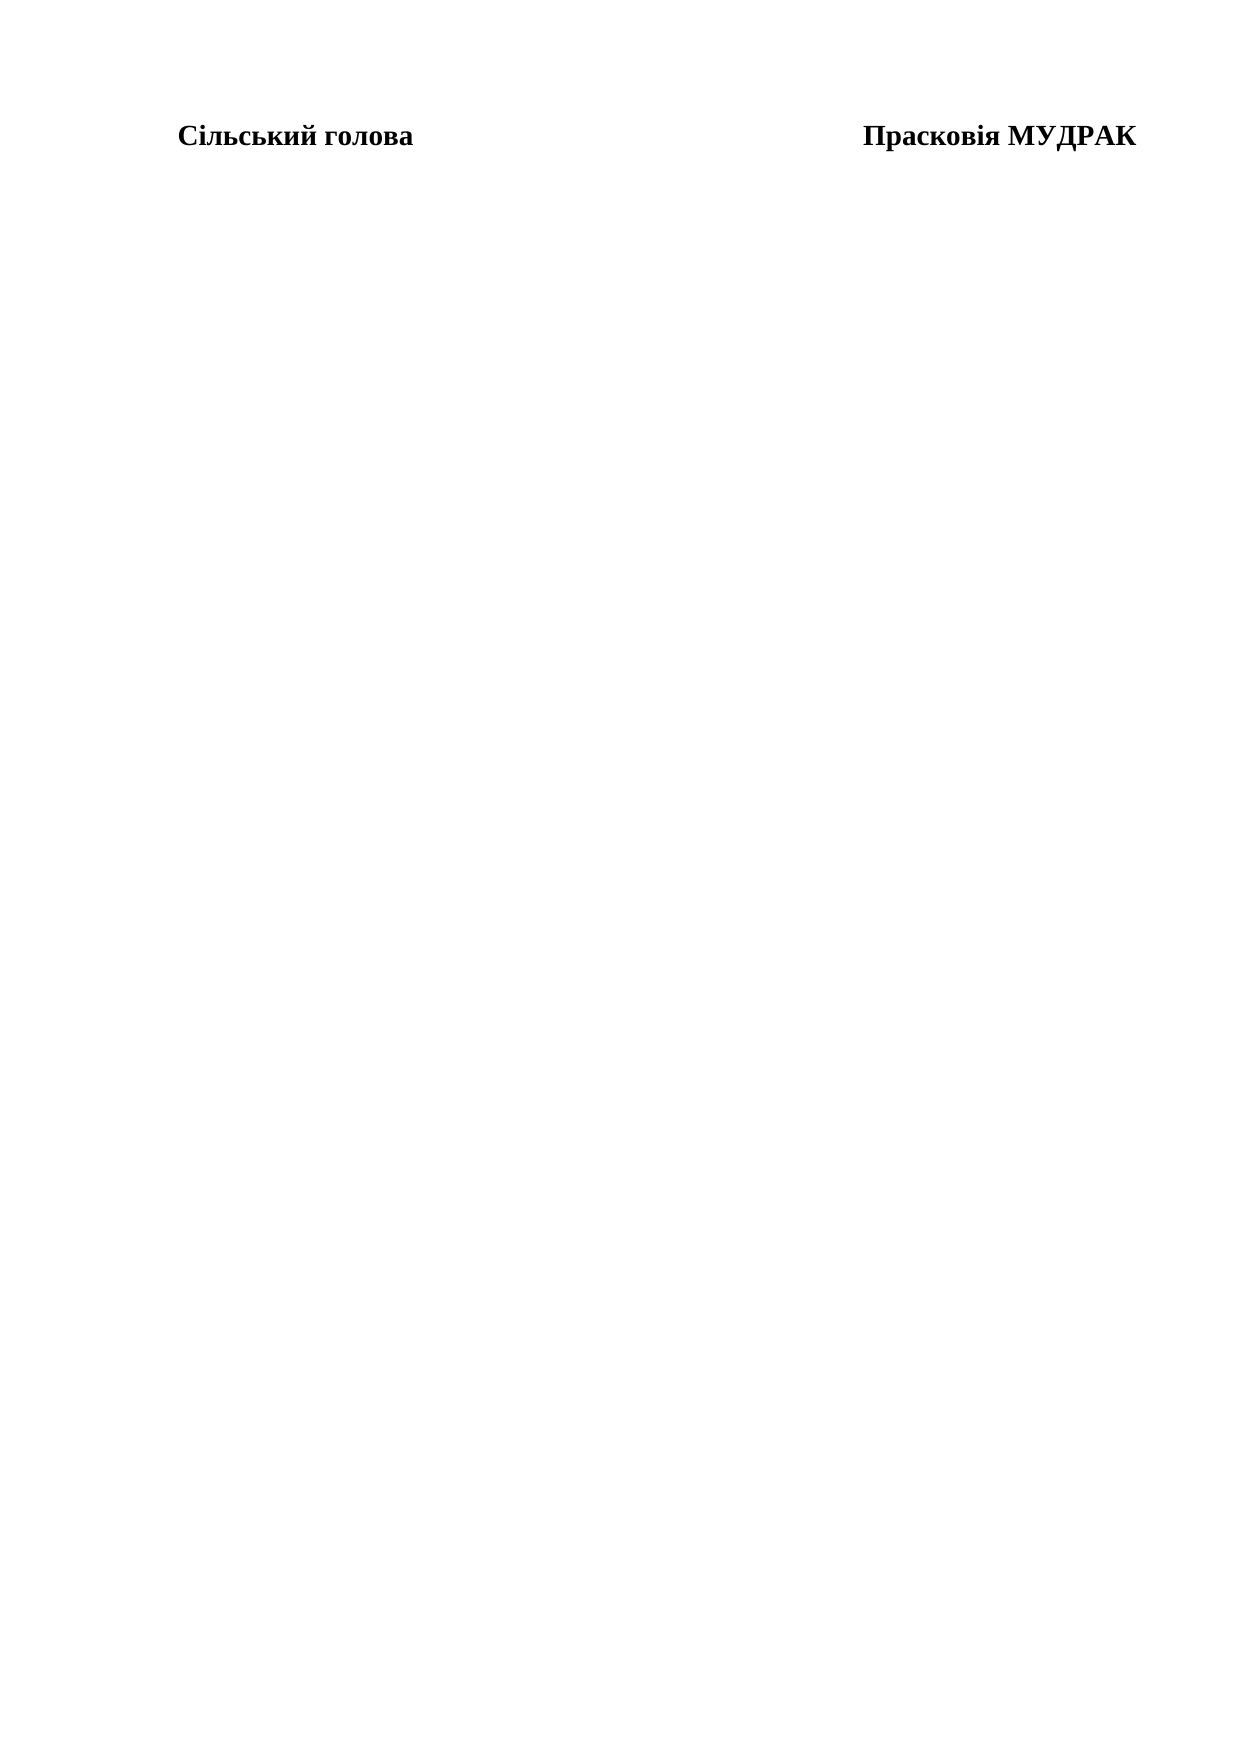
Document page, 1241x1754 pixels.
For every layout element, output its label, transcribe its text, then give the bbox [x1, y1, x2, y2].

text Сільський голова Прасковія МУДРАК [177, 118, 1152, 152]
